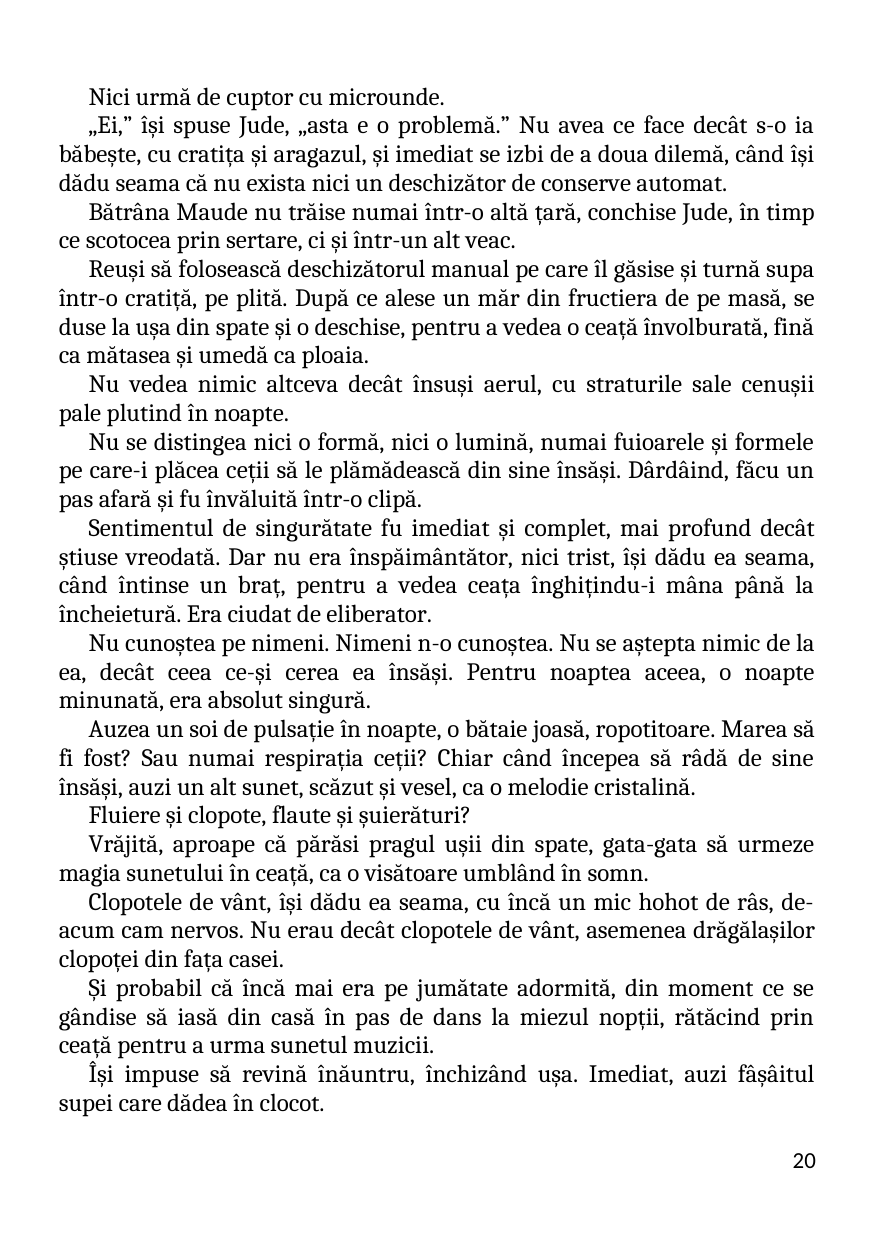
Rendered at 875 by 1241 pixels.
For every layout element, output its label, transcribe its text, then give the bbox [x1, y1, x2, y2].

text Nu se distingea nici o formă, nici o lumină, numai fuioarele și formele pe care-i plăcea ceții să le plămădească din sine însăși. Dârdâind, făcu un pas afară și fu învăluită într-o clipă. [58, 428, 816, 514]
text Nu vedea nimic altceva decât însuși aerul, cu straturile sale cenușii pale plutind în noapte. [58, 370, 816, 428]
text Sentimentul de singurătate fu imediat și complet, mai profund decât știuse vreodată. Dar nu era înspăimântător, nici trist, își dădu ea seama, când întinse un braț, pentru a vedea ceața înghițindu-i mâna până la încheietură. Era ciudat de eliberator. [58, 514, 816, 629]
text „Ei,” își spuse Jude, „asta e o problemă.” Nu avea ce face decât s-o ia băbește, cu cratița și aragazul, și imediat se izbi de a doua dilemă, când își dădu seama că nu exista nici un deschizător de conserve automat. [58, 111, 816, 198]
text Vrăjită, aproape că părăsi pragul ușii din spate, gata-gata să urmeze magia sunetului în ceață, ca o visătoare umblând în somn. [58, 830, 816, 888]
text Bătrâna Maude nu trăise numai într-o altă țară, conchise Jude, în timp ce scotocea prin sertare, ci și într-un alt veac. [58, 198, 816, 255]
text Își impuse să revină înăuntru, închizând ușa. Imediat, auzi fâșâitul supei care dădea în clocot. [58, 1060, 816, 1118]
text Nici urmă de cuptor cu microunde. [58, 83, 816, 111]
text Fluiere și clopote, flaute și șuierături? [58, 801, 816, 830]
text Și probabil că încă mai era pe jumătate adormită, din moment ce se gândise să iasă din casă în pas de dans la miezul nopții, rătăcind prin ceață pentru a urma sunetul muzicii. [58, 974, 816, 1060]
text Clopotele de vânt, își dădu ea seama, cu încă un mic hohot de râs, de-acum cam nervos. Nu erau decât clopotele de vânt, asemenea drăgălașilor clopoței din fața casei. [58, 888, 816, 974]
text Auzea un soi de pulsație în noapte, o bătaie joasă, ropotitoare. Marea să fi fost? Sau numai respirația ceții? Chiar când începea să râdă de sine însăși, auzi un alt sunet, scăzut și vesel, ca o melodie cristalină. [58, 715, 816, 801]
text Reuși să folosească deschizătorul manual pe care îl găsise și turnă supa într-o cratiță, pe plită. După ce alese un măr din fructiera de pe masă, se duse la ușa din spate și o deschise, pentru a vedea o ceață învolburată, fină ca mătasea și umedă ca ploaia. [58, 255, 816, 370]
text Nu cunoștea pe nimeni. Nimeni n-o cunoștea. Nu se aștepta nimic de la ea, decât ceea ce-și cerea ea însăși. Pentru noaptea aceea, o noapte minunată, era absolut singură. [58, 629, 816, 715]
